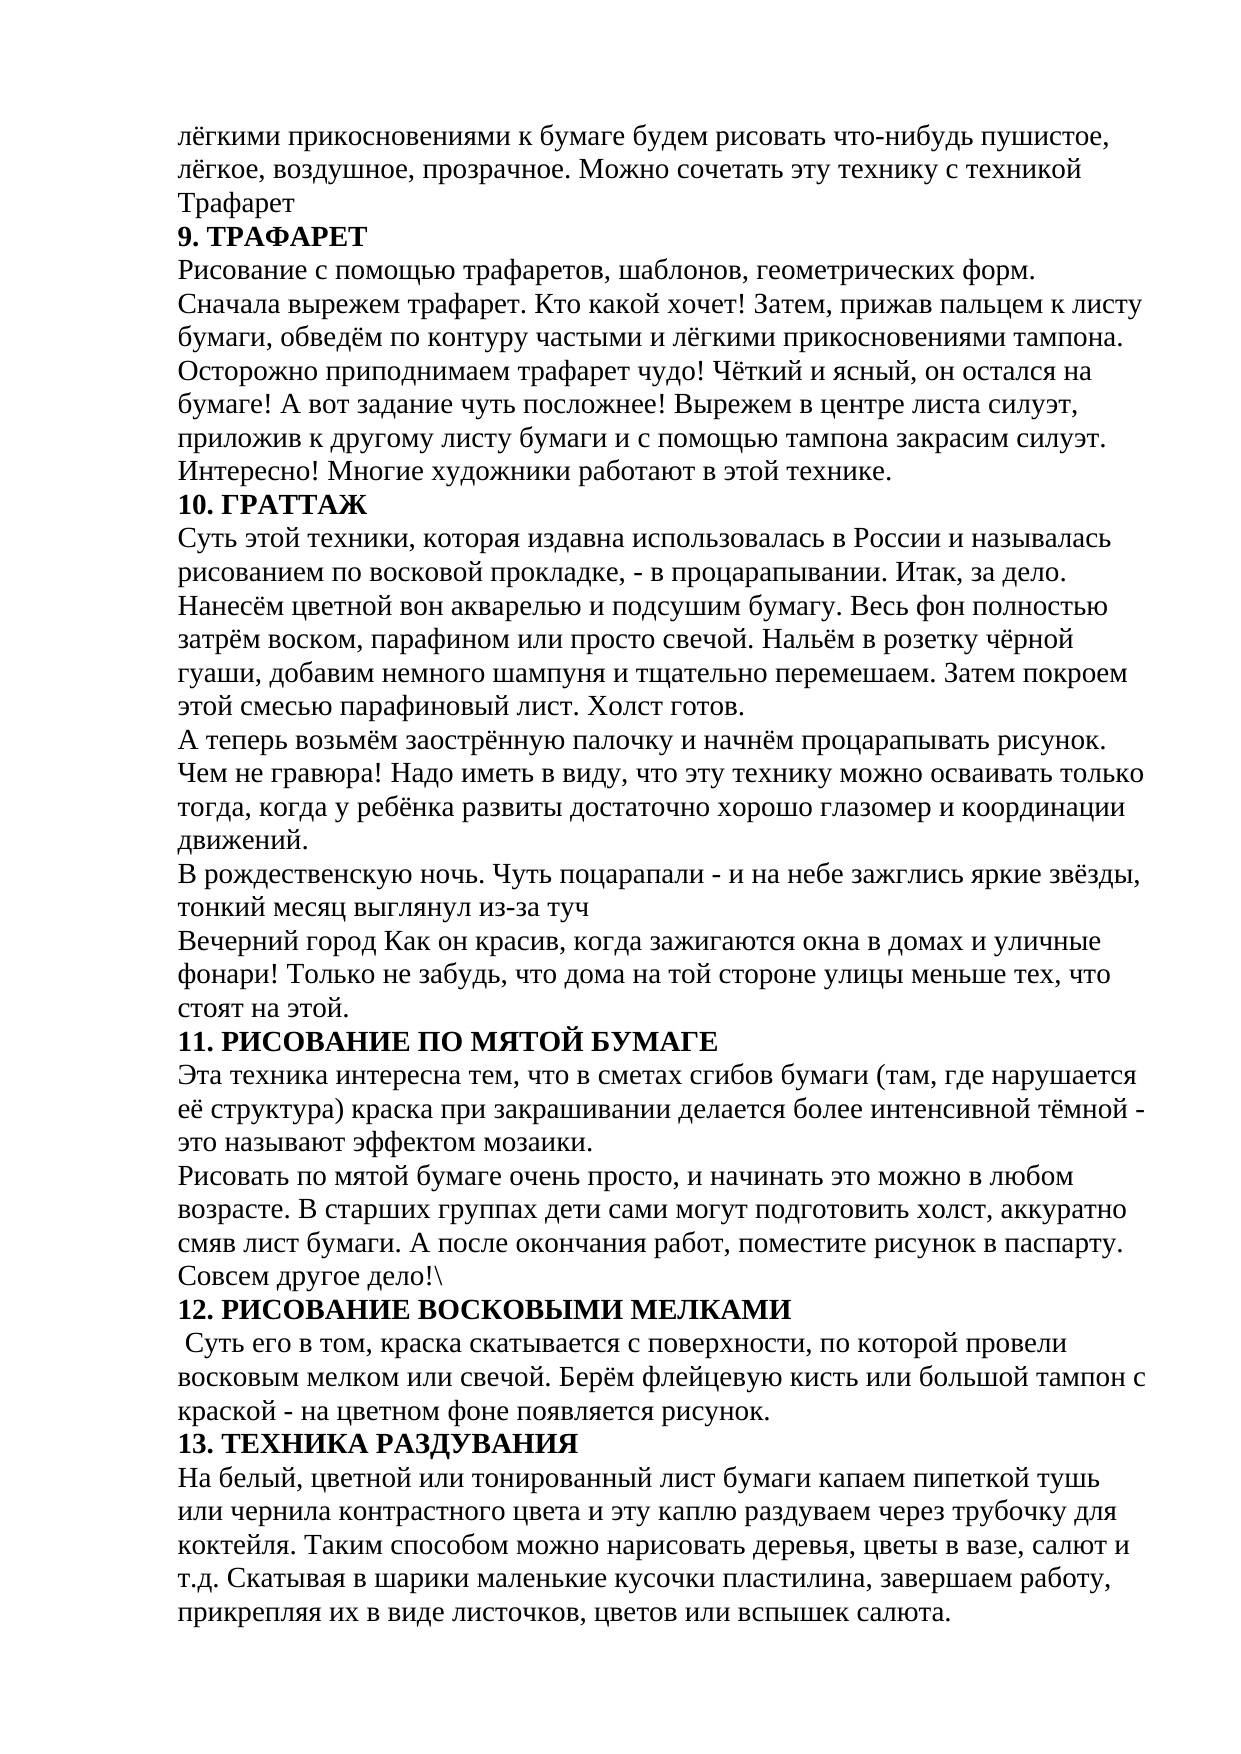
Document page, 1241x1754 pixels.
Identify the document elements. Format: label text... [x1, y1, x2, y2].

text В рождественскую ночь. Чуть поцарапали - и на небе зажглись яркие звёзды, тонкий месяц выглянул из-за туч [177, 856, 1152, 923]
text Рисовать по мятой бумаге очень просто, и начинать это можно в любом возрасте. В старших группах дети сами могут подготовить холст, аккуратно смяв лист бумаги. А после окончания работ, поместите рисунок в паспарту. Совсем другое дело!\ [177, 1158, 1152, 1292]
text Нанесём цветной вон акварелью и подсушим бумагу. Весь фон полностью затрём воском, парафином или просто свечой. Нальём в розетку чёрной гуаши, добавим немного шампуня и тщательно перемешаем. Затем покроем этой смесью парафиновый лист. Холст готов. [177, 588, 1152, 722]
text 10. ГРАТТАЖ [177, 487, 1152, 521]
text Суть этой техники, которая издавна использовалась в России и называлась рисованием по восковой прокладке, - в процарапывании. Итак, за дело. [177, 521, 1152, 588]
text Сначала вырежем трафарет. Кто какой хочет! Затем, прижав пальцем к листу бумаги, обведём по контуру частыми и лёгкими прикосновениями тампона. Осторожно приподнимаем трафарет чудо! Чёткий и ясный, он остался на бумаге! А вот задание чуть посложнее! Вырежем в центре листа силуэт, приложив к другому листу бумаги и с помощью тампона закрасим силуэт. Интересно! Многие художники работают в этой технике. [177, 286, 1152, 487]
text Рисование с помощью трафаретов, шаблонов, геометрических форм. [177, 252, 1152, 286]
text На белый, цветной или тонированный лист бумаги капаем пипеткой тушь или чернила контрастного цвета и эту каплю раздуваем через трубочку для коктейля. Таким способом можно нарисовать деревья, цветы в вазе, салют и т.д. Скатывая в шарики маленькие кусочки пластилина, завершаем работу, прикрепляя их в виде листочков, цветов или вспышек салюта. [177, 1460, 1152, 1627]
text 13. ТЕХНИКА РАЗДУВАНИЯ [177, 1426, 1152, 1460]
text А теперь возьмём заострённую палочку и начнём процарапывать рисунок. Чем не гравюра! Надо иметь в виду, что эту технику можно осваивать только тогда, когда у ребёнка развиты достаточно хорошо глазомер и координации движений. [177, 722, 1152, 856]
text 12. РИСОВАНИЕ ВОСКОВЫМИ МЕЛКАМИ [177, 1292, 1152, 1326]
text 11. РИСОВАНИЕ ПО МЯТОЙ БУМАГЕ [177, 1024, 1152, 1057]
text 9. ТРАФАРЕТ [177, 219, 1152, 252]
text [177, 118, 1152, 219]
text Суть его в том, краска скатывается с поверхности, по которой провели восковым мелком или свечой. Берём флейцевую кисть или большой тампон с краской - на цветном фоне появляется рисунок. [177, 1326, 1152, 1426]
text Вечерний город Как он красив, когда зажигаются окна в домах и уличные фонари! Только не забудь, что дома на той стороне улицы меньше тех, что стоят на этой. [177, 923, 1152, 1024]
text Эта техника интересна тем, что в сметах сгибов бумаги (там, где нарушается её структура) краска при закрашивании делается более интенсивной тёмной - это называют эффектом мозаики. [177, 1057, 1152, 1158]
